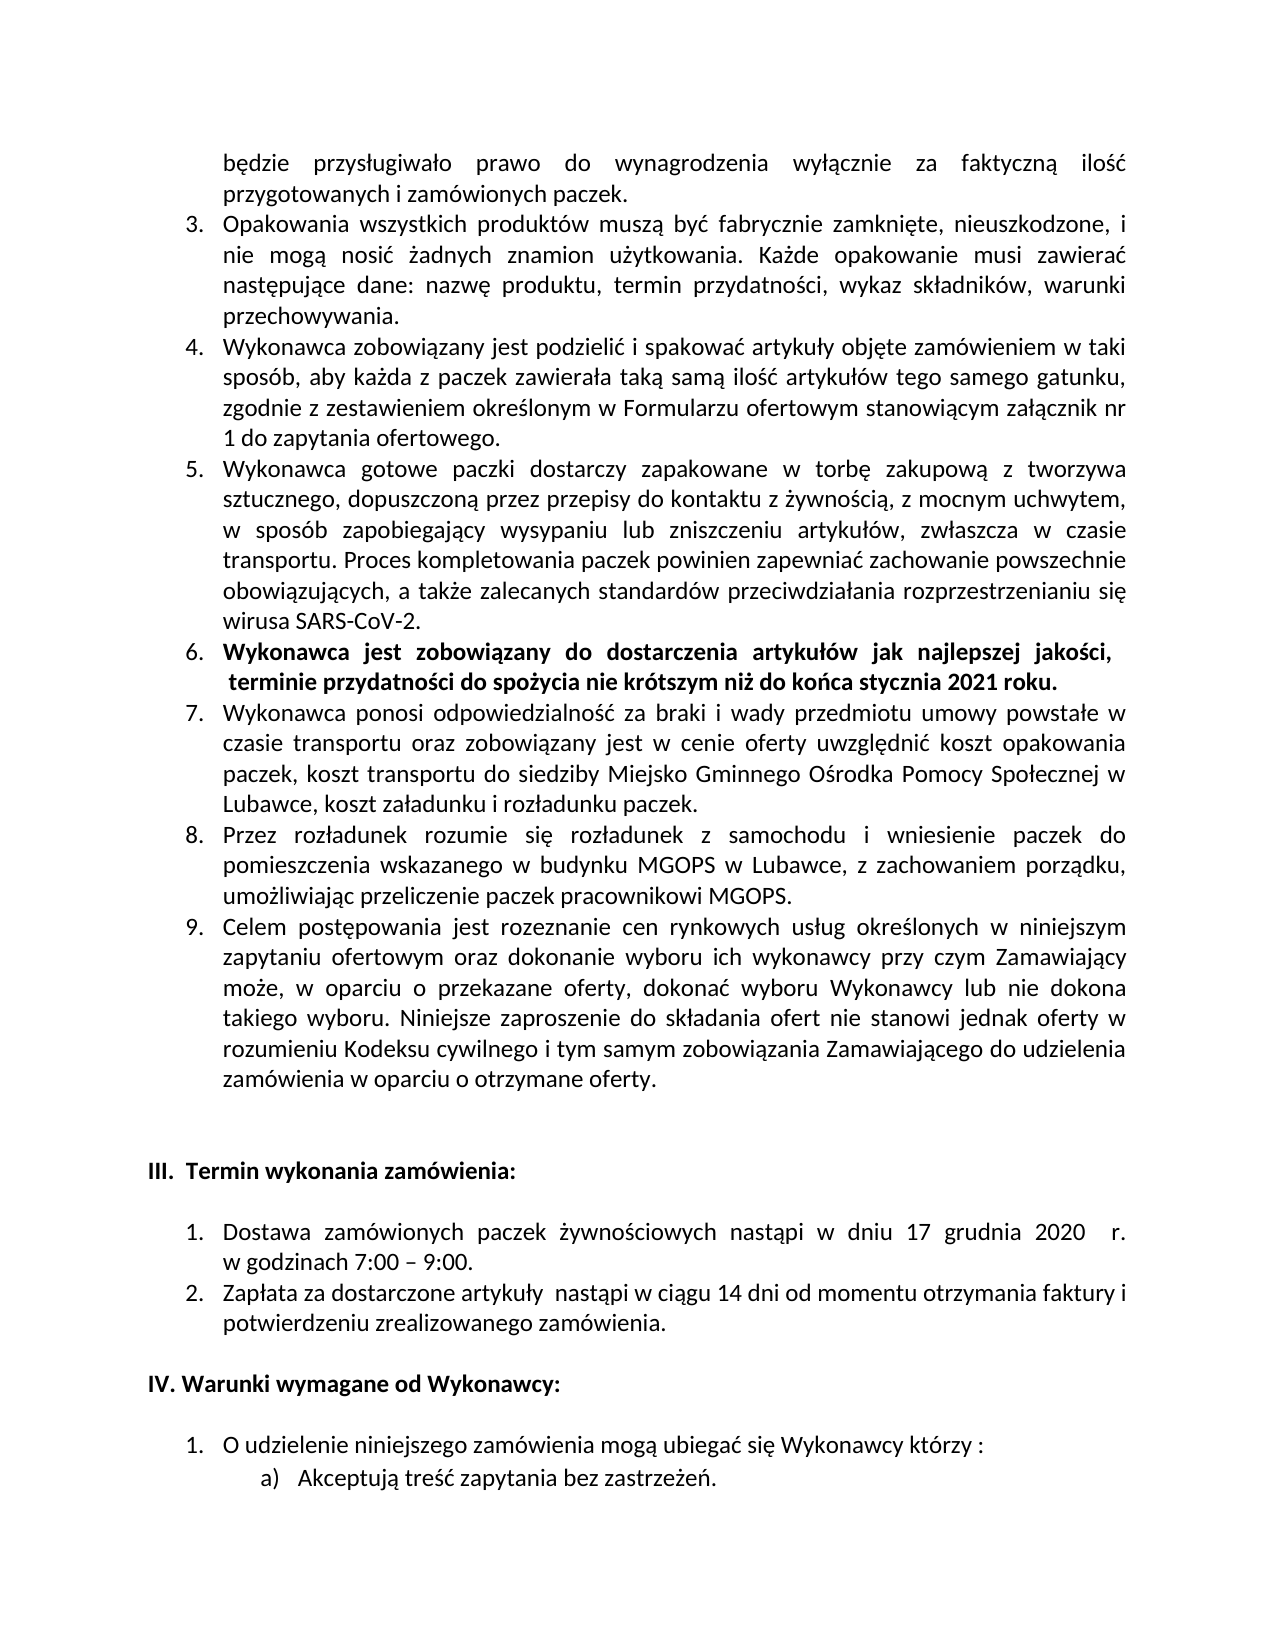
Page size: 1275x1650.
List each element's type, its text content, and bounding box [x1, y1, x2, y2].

list Wykonawca zobowiązany jest podzielić i spakować artykuły objęte zamówieniem w taki sposób, aby każda z paczek zawierała taką samą ilość artykułów tego samego gatunku, zgodnie z zestawieniem określonym w Formularzu ofertowym stanowiącym załącznik nr 1 do zapytania ofertowego. [185, 331, 1127, 453]
list Wykonawca ponosi odpowiedzialność za braki i wady przedmiotu umowy powstałe w czasie transportu oraz zobowiązany jest w cenie oferty uwzględnić koszt opakowania paczek, koszt transportu do siedziby Miejsko Gminnego Ośrodka Pomocy Społecznej w Lubawce, koszt załadunku i rozładunku paczek. [185, 697, 1127, 819]
list Zapłata za dostarczone artykuły nastąpi w ciągu 14 dni od momentu otrzymania faktury i potwierdzeniu zrealizowanego zamówienia. [185, 1277, 1127, 1338]
list Dostawa zamówionych paczek żywnościowych nastąpi w dniu 17 grudnia 2020 r. w godzinach 7:00 – 9:00. [185, 1216, 1127, 1277]
list O udzielenie niniejszego zamówienia mogą ubiegać się Wykonawcy którzy : [185, 1429, 1127, 1460]
list Celem postępowania jest rozeznanie cen rynkowych usług określonych w niniejszym zapytaniu ofertowym oraz dokonanie wyboru ich wykonawcy przy czym Zamawiający może, w oparciu o przekazane oferty, dokonać wyboru Wykonawcy lub nie dokona takiego wyboru. Niniejsze zaproszenie do składania ofert nie stanowi jednak oferty w rozumieniu Kodeksu cywilnego i tym samym zobowiązania Zamawiającego do udzielenia zamówienia w oparciu o otrzymane oferty. [185, 911, 1127, 1094]
list Przez rozładunek rozumie się rozładunek z samochodu i wniesienie paczek do pomieszczenia wskazanego w budynku MGOPS w Lubawce, z zachowaniem porządku, umożliwiając przeliczenie paczek pracownikowi MGOPS. [185, 819, 1127, 911]
list Wykonawca gotowe paczki dostarczy zapakowane w torbę zakupową z tworzywa sztucznego, dopuszczoną przez przepisy do kontaktu z żywnością, z mocnym uchwytem, w sposób zapobiegający wysypaniu lub zniszczeniu artykułów, zwłaszcza w czasie transportu. Proces kompletowania paczek powinien zapewniać zachowanie powszechnie obowiązujących, a także zalecanych standardów przeciwdziałania rozprzestrzenianiu się wirusa SARS-CoV-2. [185, 453, 1127, 636]
text III. Termin wykonania zamówienia: [148, 1155, 1127, 1185]
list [185, 148, 1127, 209]
list Wykonawca jest zobowiązany do dostarczenia artykułów jak najlepszej jakości, terminie przydatności do spożycia nie krótszym niż do końca stycznia 2021 roku. [185, 636, 1127, 697]
list Akceptują treść zapytania bez zastrzeżeń. [260, 1462, 1127, 1493]
list Opakowania wszystkich produktów muszą być fabrycznie zamknięte, nieuszkodzone, i nie mogą nosić żadnych znamion użytkowania. Każde opakowanie musi zawierać następujące dane: nazwę produktu, termin przydatności, wykaz składników, warunki przechowywania. [185, 209, 1127, 331]
text IV. Warunki wymagane od Wykonawcy: [148, 1368, 1127, 1399]
